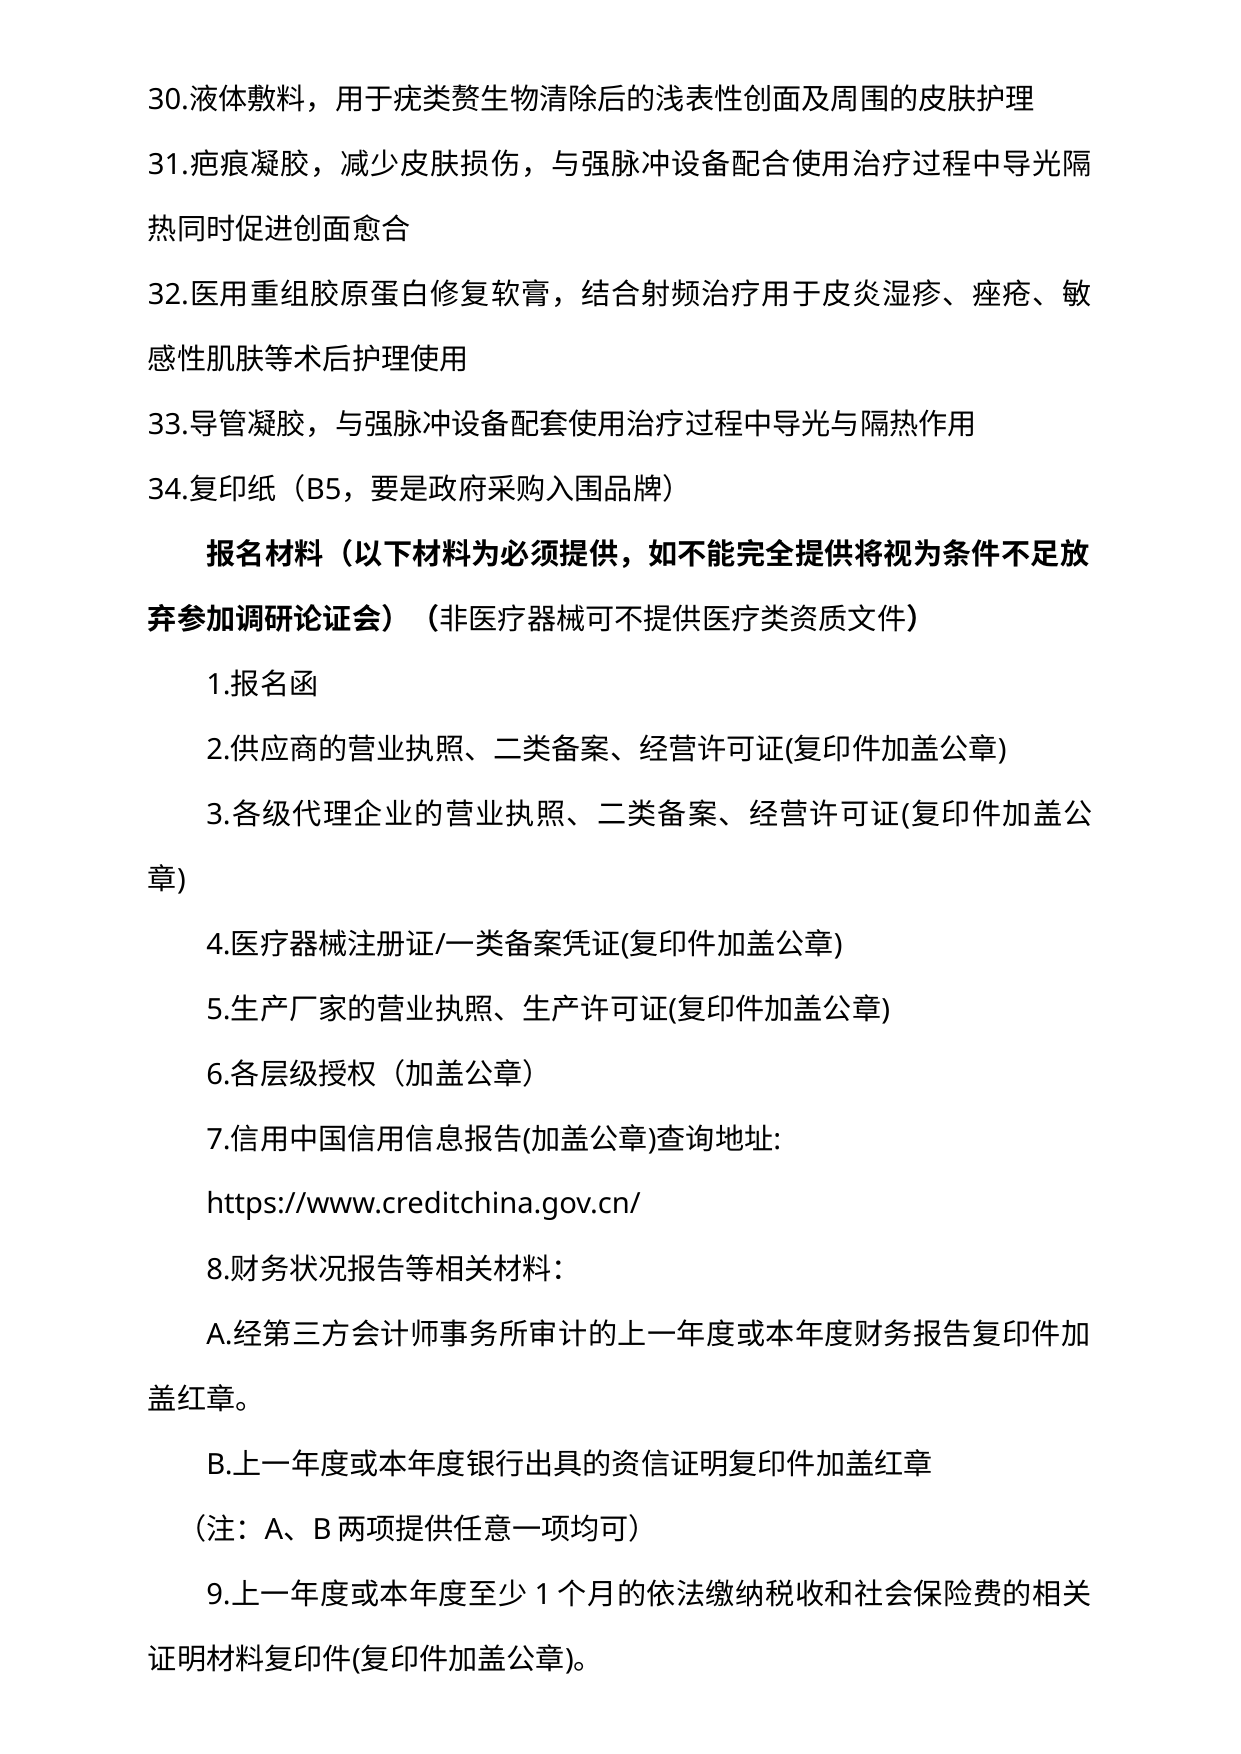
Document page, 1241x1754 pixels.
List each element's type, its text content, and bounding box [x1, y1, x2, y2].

text （注：A、B两项提供任意一项均可） [148, 1494, 1092, 1559]
text 1.报名函 [148, 649, 1092, 714]
text 31.疤痕凝胶，减少皮肤损伤，与强脉冲设备配合使用治疗过程中导光隔热同时促进创面愈合 [148, 129, 1092, 259]
text 3.各级代理企业的营业执照、二类备案、经营许可证(复印件加盖公章) [148, 779, 1092, 909]
text 34.复印纸（B5，要是政府采购入围品牌） [148, 454, 1092, 519]
text 32.医用重组胶原蛋白修复软膏，结合射频治疗用于皮炎湿疹、痤疮、敏感性肌肤等术后护理使用 [148, 259, 1092, 389]
text 7.信用中国信用信息报告(加盖公章)查询地址: [148, 1104, 1092, 1169]
text 33.导管凝胶，与强脉冲设备配套使用治疗过程中导光与隔热作用 [148, 389, 1092, 454]
text 2.供应商的营业执照、二类备案、经营许可证(复印件加盖公章) [148, 714, 1092, 779]
text 30.液体敷料，用于疣类赘生物清除后的浅表性创面及周围的皮肤护理 [148, 64, 1092, 129]
text 报名材料（以下材料为必须提供，如不能完全提供将视为条件不足放弃参加调研论证会）（非医疗器械可不提供医疗类资质文件） [148, 519, 1092, 649]
text 6.各层级授权（加盖公章） [148, 1039, 1092, 1104]
text 9.上一年度或本年度至少1个月的依法缴纳税收和社会保险费的相关证明材料复印件(复印件加盖公章)。 [148, 1559, 1092, 1689]
text B.上一年度或本年度银行出具的资信证明复印件加盖红章 [148, 1429, 1092, 1494]
text 4.医疗器械注册证/一类备案凭证(复印件加盖公章) [148, 909, 1092, 974]
text https://www.creditchina.gov.cn/ [148, 1169, 1092, 1234]
text A.经第三方会计师事务所审计的上一年度或本年度财务报告复印件加盖红章。 [148, 1299, 1092, 1429]
text 8.财务状况报告等相关材料： [148, 1234, 1092, 1299]
text 5.生产厂家的营业执照、生产许可证(复印件加盖公章) [148, 974, 1092, 1039]
